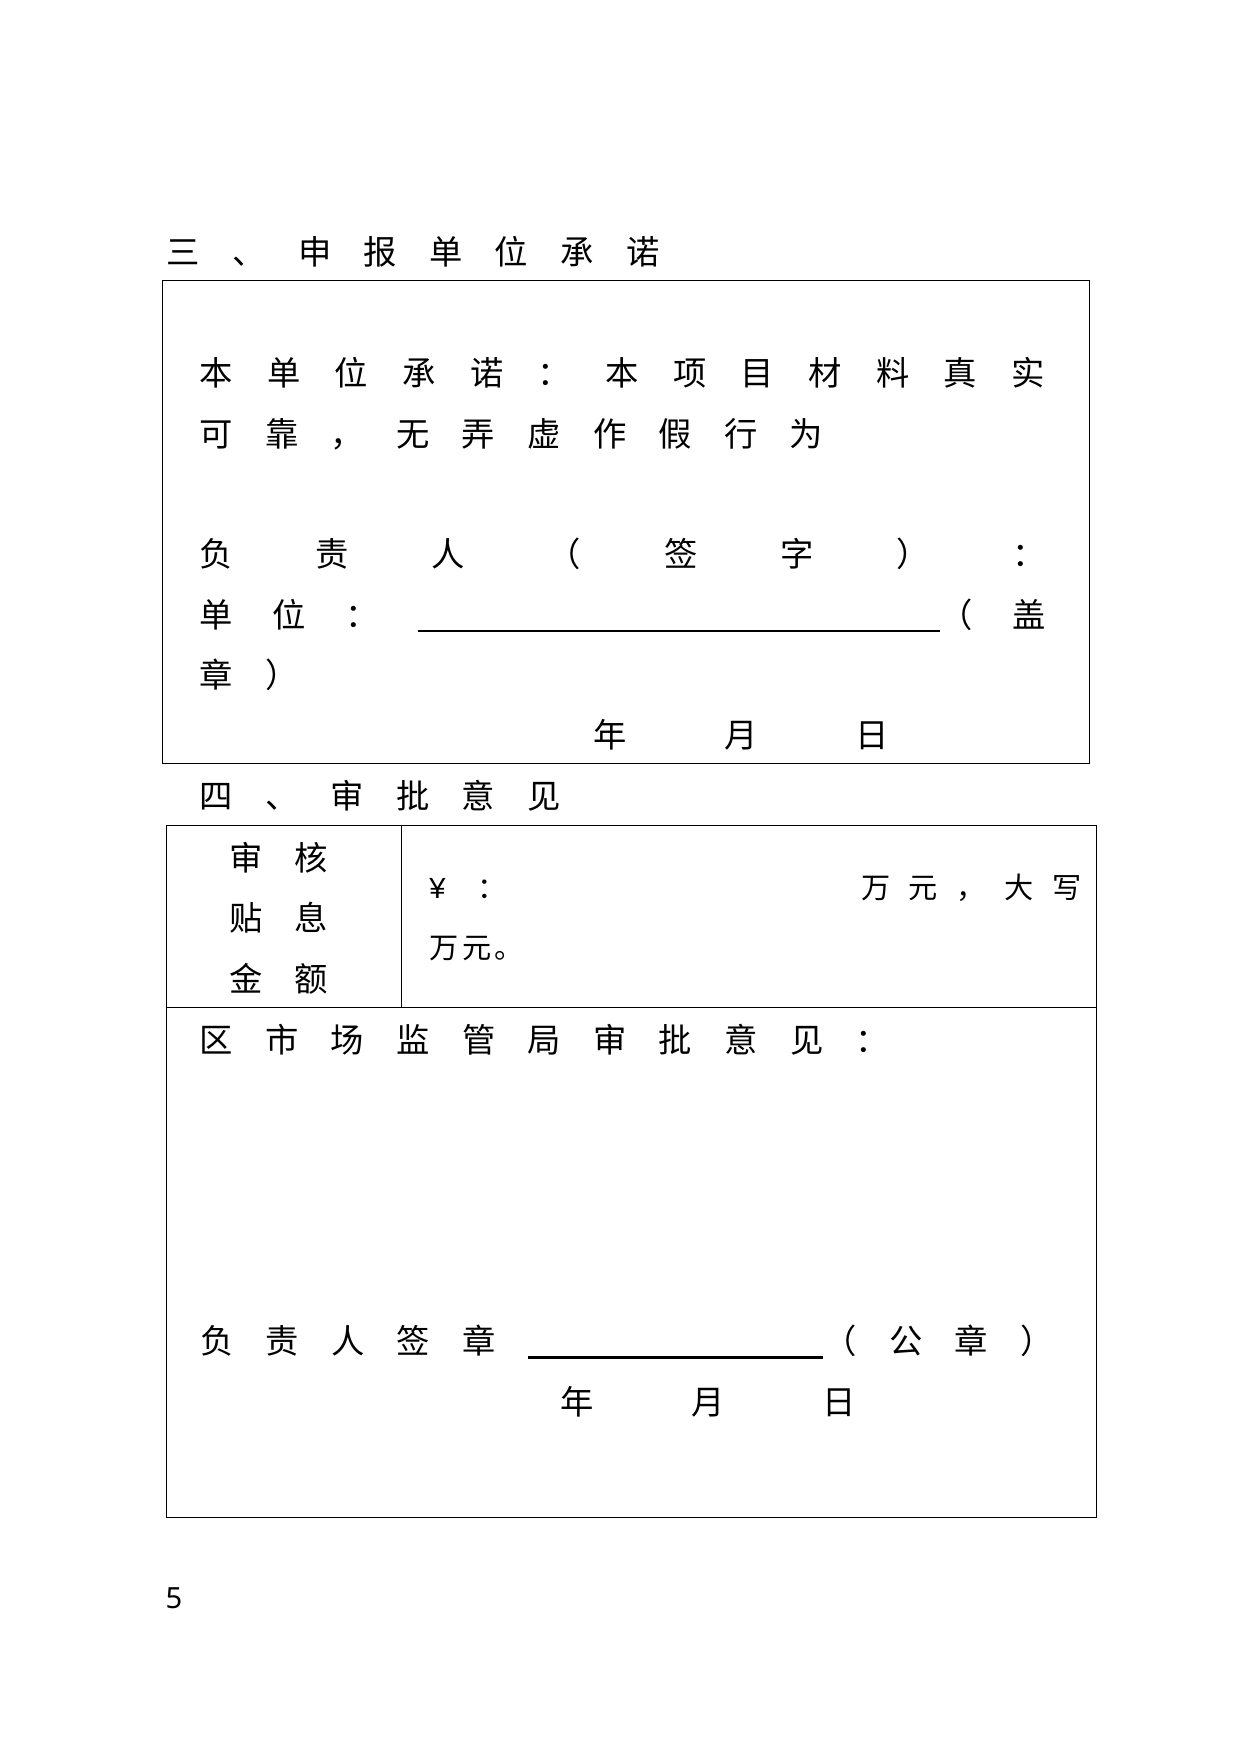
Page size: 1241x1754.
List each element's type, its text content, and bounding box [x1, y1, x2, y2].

text 三、申报单位承诺 [167, 219, 1085, 280]
table_cell 区市场监管局审批意见： 负责人签章 （公章） 年 月 日 [167, 1008, 1096, 1517]
table_header 审核贴息金额 [167, 826, 401, 1007]
text 四、审批意见 [167, 764, 1085, 825]
table_header 本单位承诺：本项目材料真实可靠，无弄虚作假行为 负责人（签字）： 单位： （盖章） 年 月 日 [163, 281, 1089, 763]
table_header ¥： 万元，大写 万元。 [402, 826, 1096, 1007]
